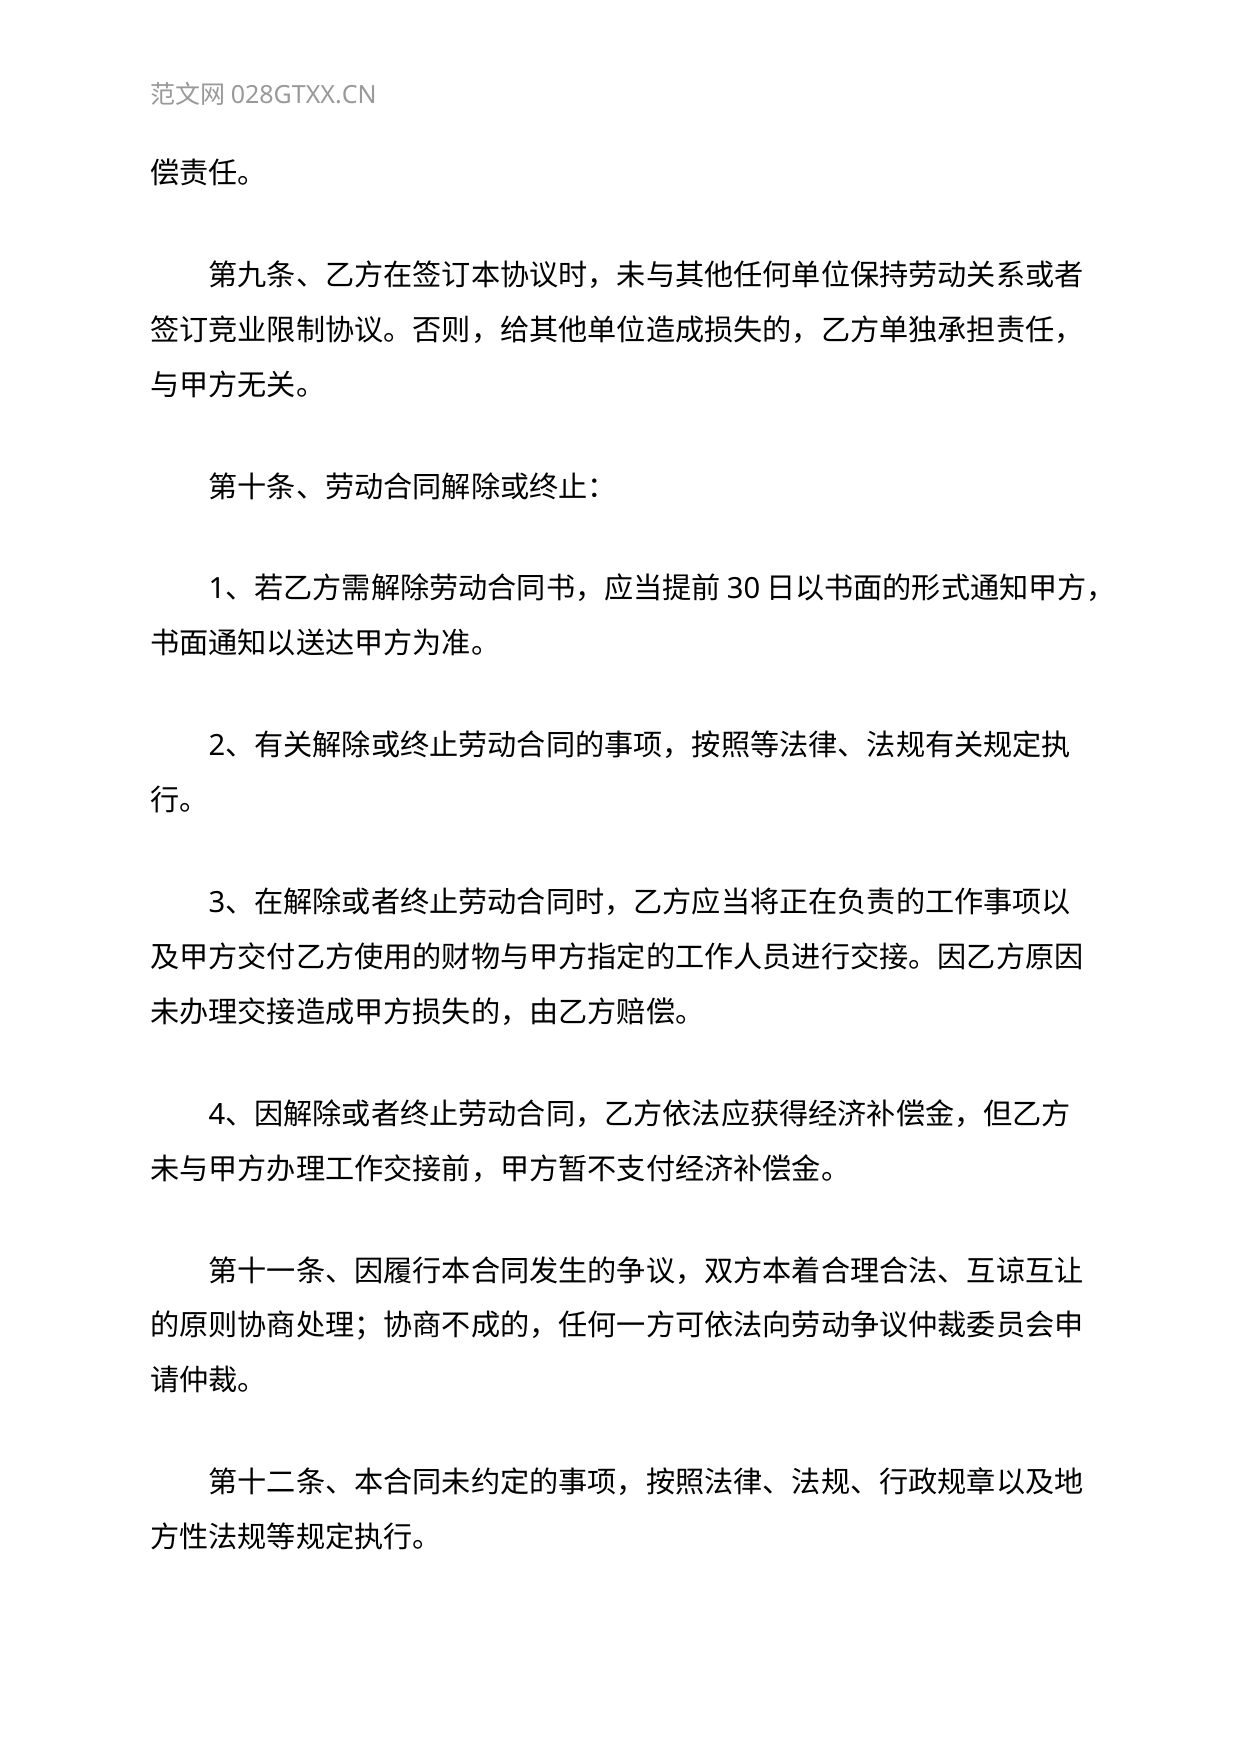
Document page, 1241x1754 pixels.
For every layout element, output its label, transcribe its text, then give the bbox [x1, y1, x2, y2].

text 第十一条、因履行本合同发生的争议，双方本着合理合法、互谅互让的原则协商处理；协商不成的，任何一方可依法向劳动争议仲裁委员会申请仲裁。 [150, 1247, 1090, 1399]
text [150, 150, 1090, 192]
text 2、有关解除或终止劳动合同的事项，按照等法律、法规有关规定执行。 [150, 722, 1090, 819]
text 第十条、劳动合同解除或终止： [150, 463, 1090, 506]
text 第九条、乙方在签订本协议时，未与其他任何单位保持劳动关系或者签订竞业限制协议。否则，给其他单位造成损失的，乙方单独承担责任，与甲方无关。 [150, 252, 1090, 404]
text 3、在解除或者终止劳动合同时，乙方应当将正在负责的工作事项以及甲方交付乙方使用的财物与甲方指定的工作人员进行交接。因乙方原因未办理交接造成甲方损失的，由乙方赔偿。 [150, 879, 1090, 1031]
text 1、若乙方需解除劳动合同书，应当提前30日以书面的形式通知甲方，书面通知以送达甲方为准。 [150, 565, 1090, 662]
text 4、因解除或者终止劳动合同，乙方依法应获得经济补偿金，但乙方未与甲方办理工作交接前，甲方暂不支付经济补偿金。 [150, 1090, 1090, 1188]
text 第十二条、本合同未约定的事项，按照法律、法规、行政规章以及地方性法规等规定执行。 [150, 1459, 1090, 1556]
